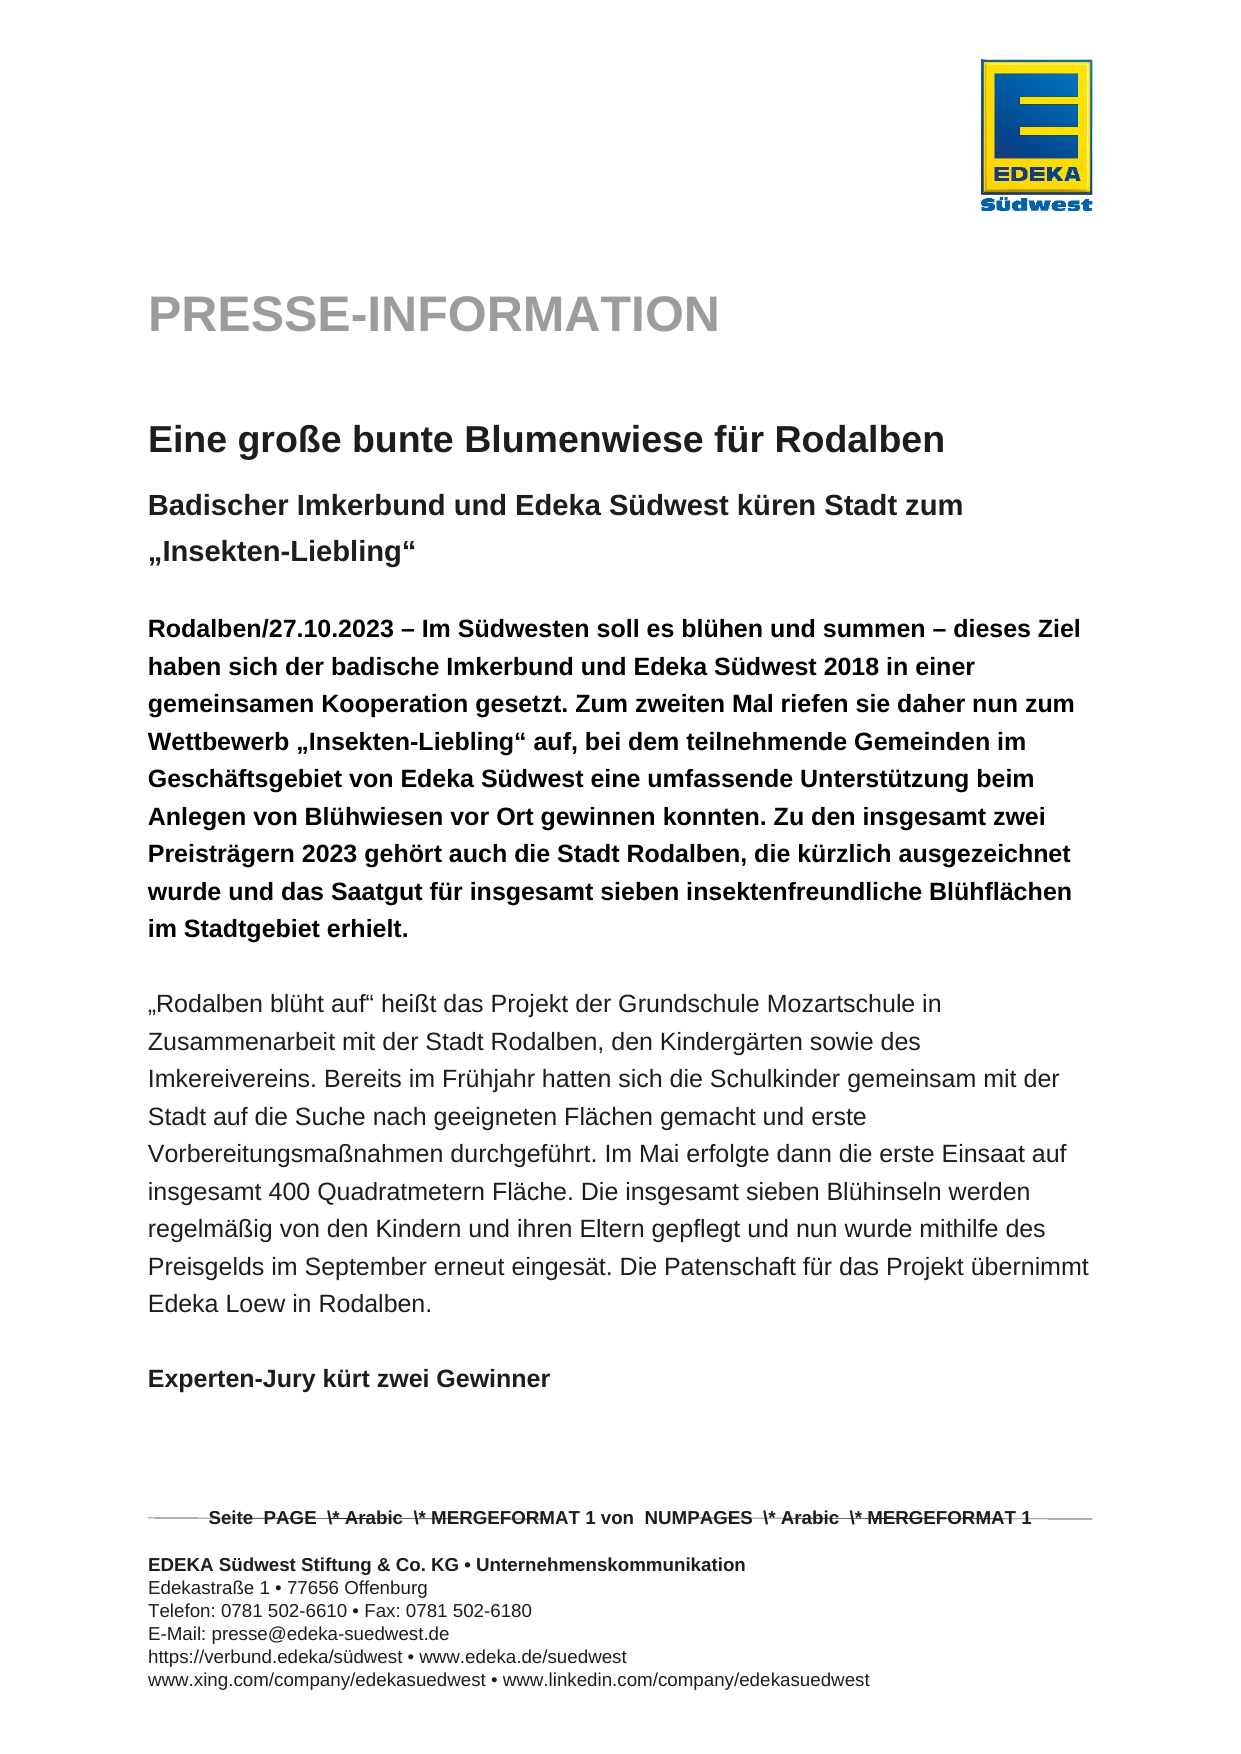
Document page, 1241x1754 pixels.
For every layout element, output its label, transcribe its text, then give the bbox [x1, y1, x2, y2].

text „Rodalben blüht auf“ heißt das Projekt der Grundschule Mozartschule in Zusammenarbeit mit der Stadt Rodalben, den Kindergärten sowie des Imkereivereins. Bereits im Frühjahr hatten sich die Schulkinder gemeinsam mit der Stadt auf die Suche nach geeigneten Flächen gemacht und erste Vorbereitungsmaßnahmen durchgeführt. Im Mai erfolgte dann die erste Einsaat auf insgesamt 400 Quadratmetern Fläche. Die insgesamt sieben Blühinseln werden regelmäßig von den Kindern und ihren Eltern gepflegt und nun wurde mithilfe des Preisgelds im September erneut eingesät. Die Patenschaft für das Projekt übernimmt Edeka Loew in Rodalben. [148, 983, 1092, 1320]
picture [980, 59, 1093, 211]
text Experten-Jury kürt zwei Gewinner [148, 1358, 1092, 1395]
text / – Im Südwesten soll es blühen und summen – dieses Ziel haben sich der badische Imkerbund und Edeka Südwest 2018 in einer gemeinsamen Kooperation gesetzt. Zum zweiten Mal riefen sie daher nun zum Wettbewerb „Insekten-Liebling“ auf, bei dem teilnehmende Gemeinden im Geschäftsgebiet von Edeka Südwest eine umfassende Unterstützung beim Anlegen von Blühwiesen vor Ort gewinnen konnten. Zu den insgesamt zwei Preisträgern 2023 gehört auch die Stadt Rodalben, die kürzlich ausgezeichnet wurde und das Saatgut für insgesamt sieben insektenfreundliche Blühflächen im Stadtgebiet erhielt. [148, 608, 1092, 945]
